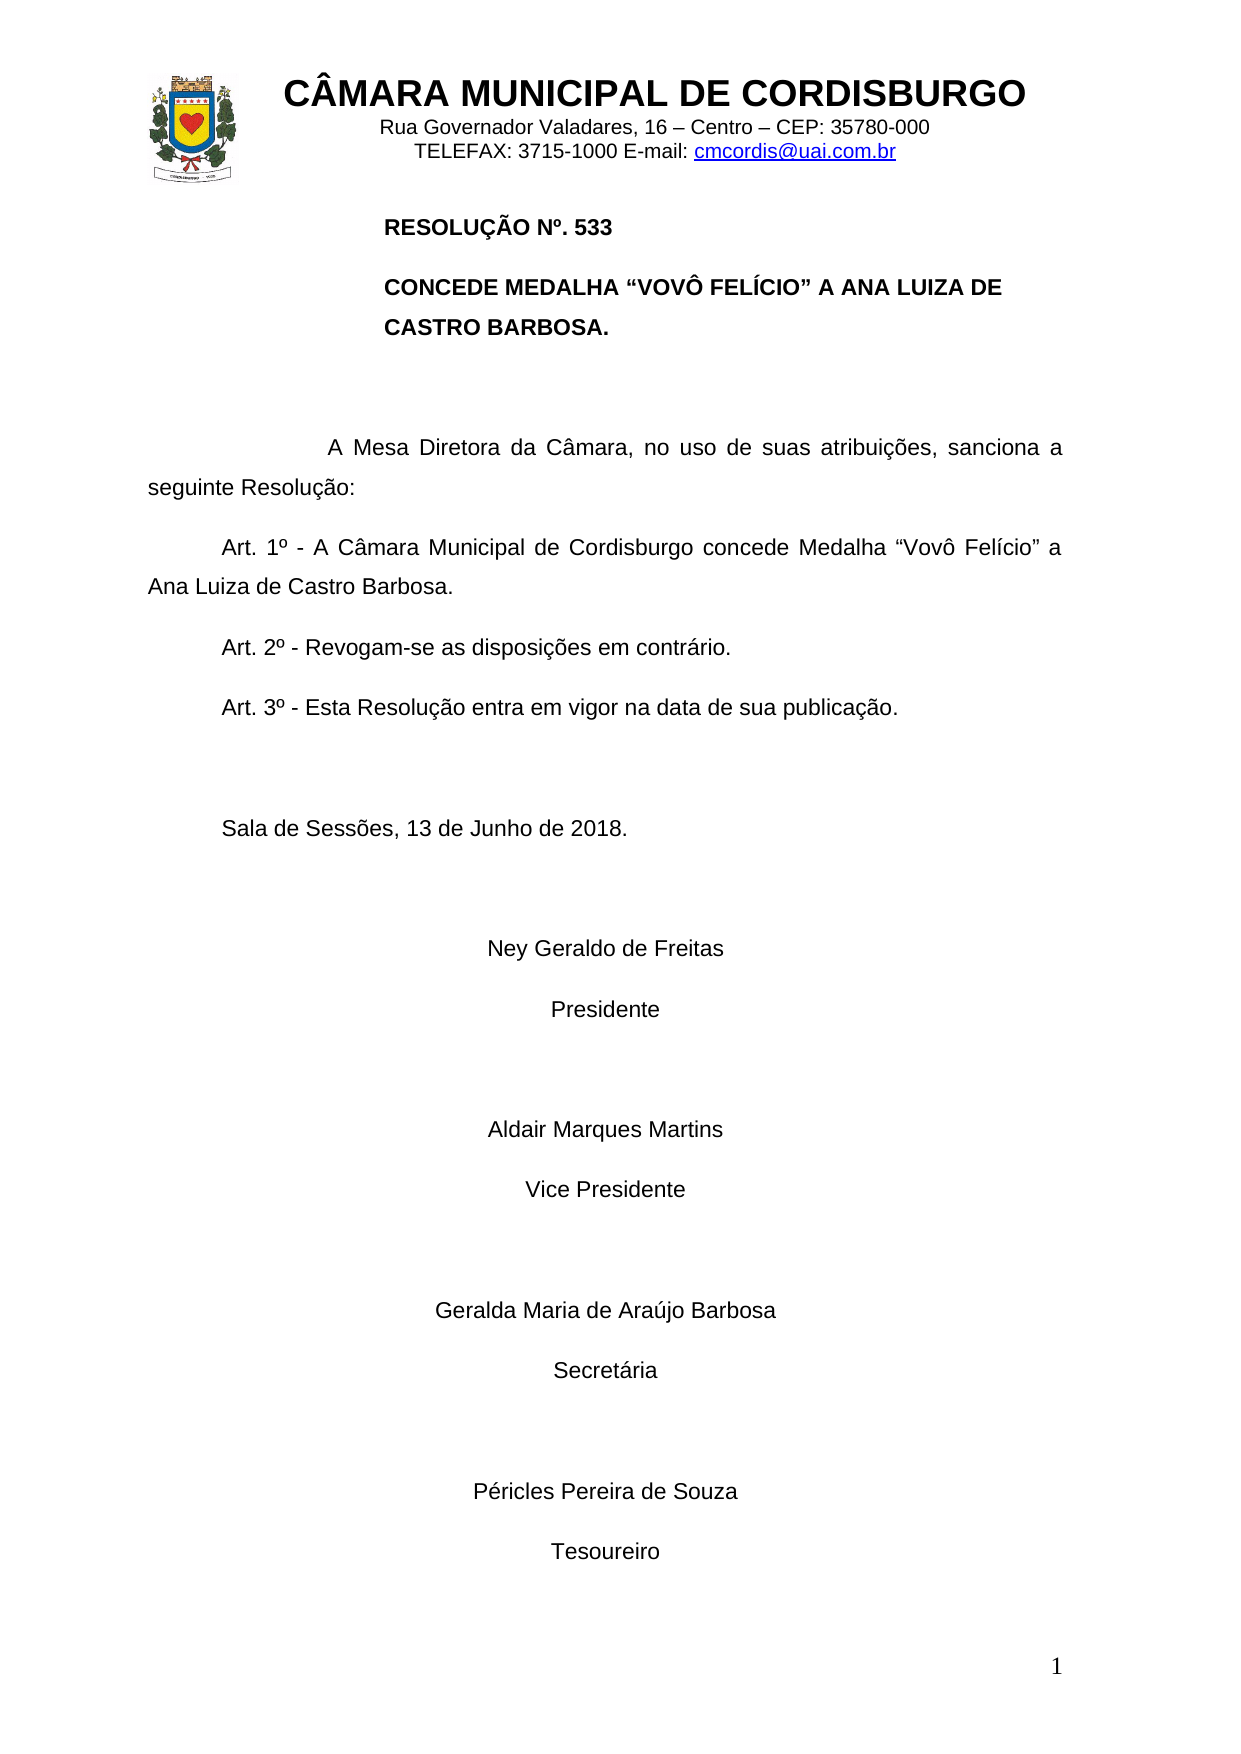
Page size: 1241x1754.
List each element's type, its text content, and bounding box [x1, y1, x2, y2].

text Aldair Marques Martins [148, 1116, 1063, 1142]
text Art. 3º - Esta Resolução entra em vigor na data de sua publicação. [148, 694, 1063, 720]
text Tesoureiro [148, 1538, 1063, 1565]
text Geralda Maria de Araújo Barbosa [148, 1297, 1063, 1323]
text RESOLUÇÃO Nº. 533 [148, 214, 1063, 240]
text Presidente [148, 996, 1063, 1022]
text CONCEDE MEDALHA “VOVÔ FELÍCIO” A ANA LUIZA DE CASTRO BARBOSA. [384, 274, 1063, 340]
text Art. 1º - A Câmara Municipal de Cordisburgo concede Medalha “Vovô Felício” a Ana Luiza de Castro Barbosa. [148, 534, 1063, 600]
picture [147, 73, 239, 185]
text Vice Presidente [148, 1176, 1063, 1203]
text A Mesa Diretora da Câmara, no uso de suas atribuições, sanciona a seguinte Resolução: [148, 434, 1063, 500]
text Secretária [148, 1357, 1063, 1384]
text Art. 2º - Revogam-se as disposições em contrário. [148, 634, 1063, 660]
text Ney Geraldo de Freitas [148, 935, 1063, 962]
text Sala de Sessões, 13 de Junho de 2018. [148, 814, 1063, 841]
text Péricles Pereira de Souza [148, 1478, 1063, 1504]
